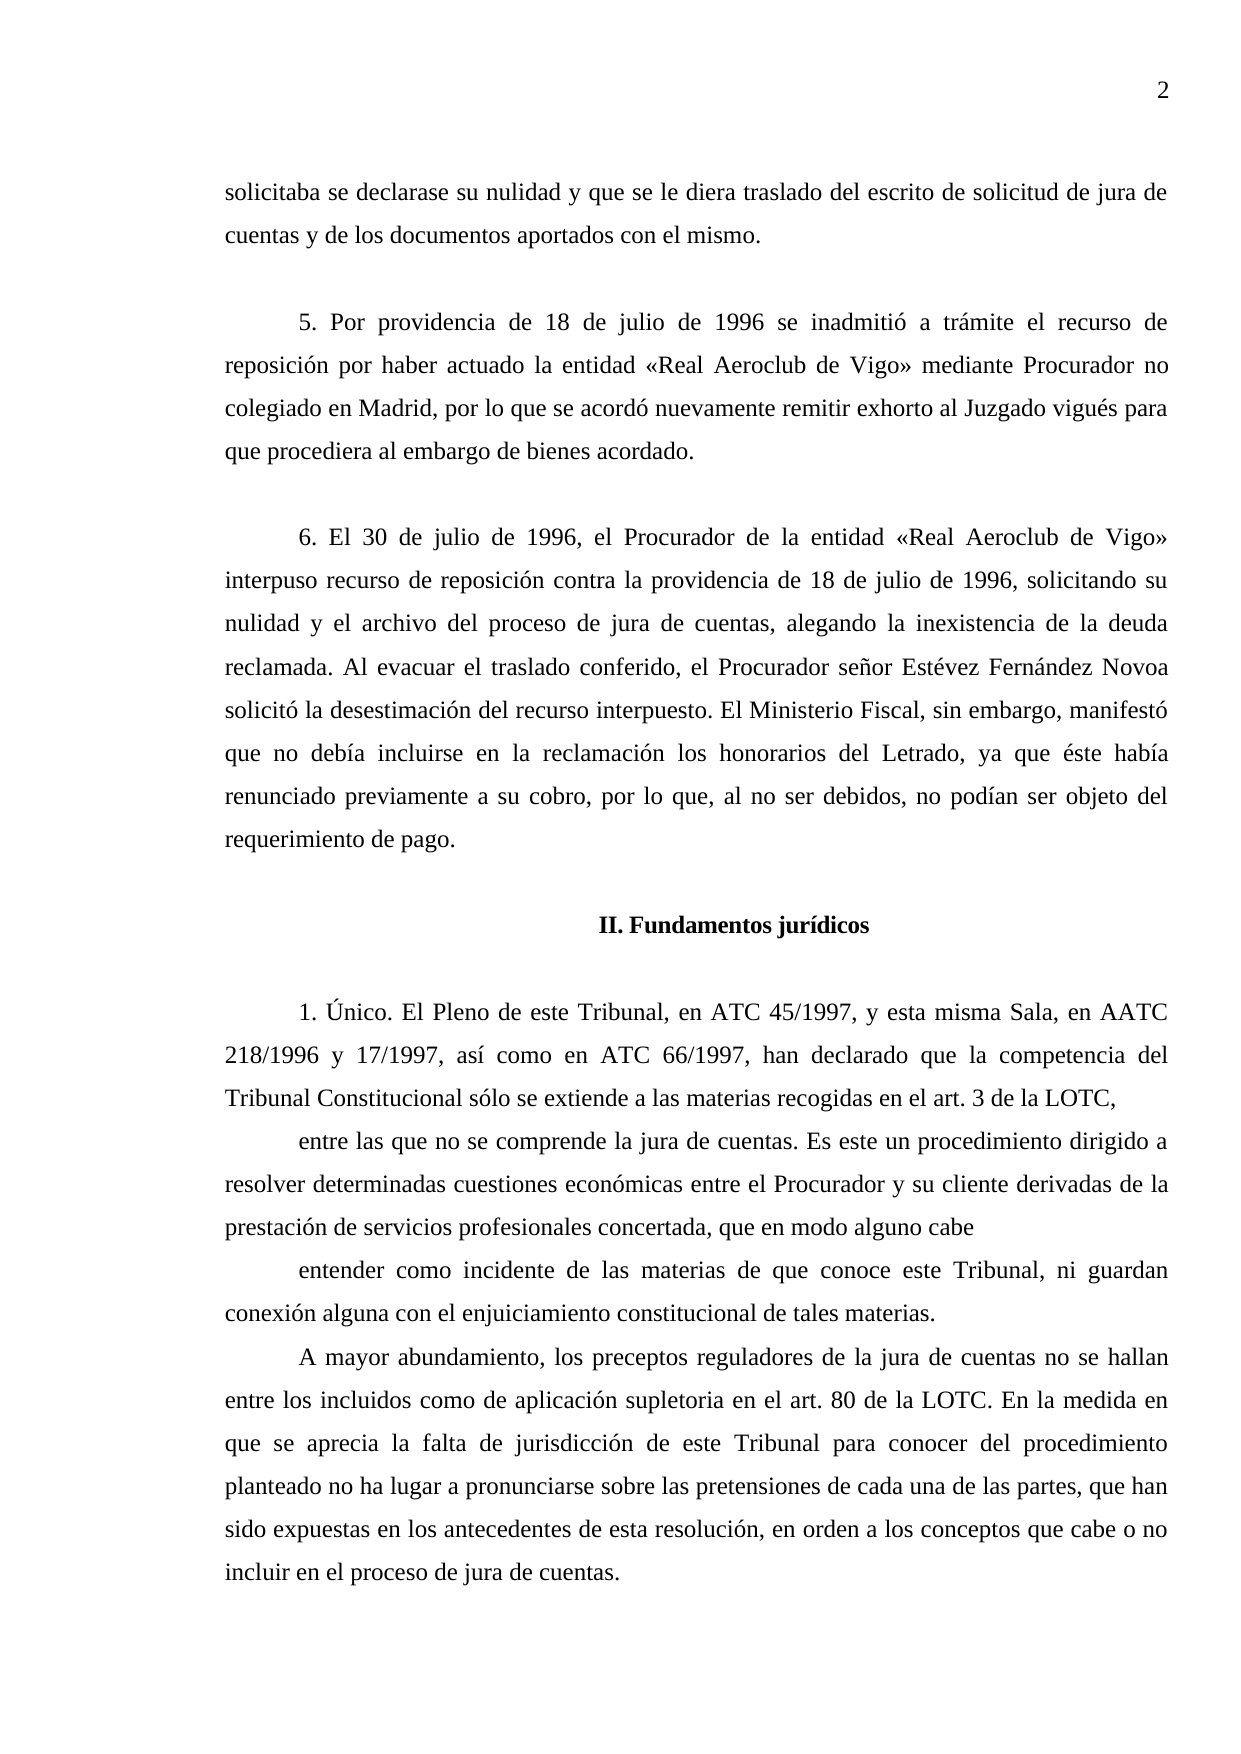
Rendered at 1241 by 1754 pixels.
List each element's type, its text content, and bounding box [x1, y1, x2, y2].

text entender como incidente de las materias de que conoce este Tribunal, ni guardan conexión alguna con el enjuiciamiento constitucional de tales materias. [224, 1255, 1169, 1327]
text 5. Por providencia de 18 de julio de 1996 se inadmitió a trámite el recurso de reposición por haber actuado la entidad «Real Aeroclub de Vigo» mediante Procurador no colegiado en Madrid, por lo que se acordó nuevamente remitir exhorto al Juzgado vigués para que procediera al embargo de bienes acordado. [224, 307, 1169, 465]
text A mayor abundamiento, los preceptos reguladores de la jura de cuentas no se hallan entre los incluidos como de aplicación supletoria en el art. 80 de la LOTC. En la medida en que se aprecia la falta de jurisdicción de este Tribunal para conocer del procedimiento planteado no ha lugar a pronunciarse sobre las pretensiones de cada una de las partes, que han sido expuestas en los antecedentes de esta resolución, en orden a los conceptos que cabe o no incluir en el proceso de jura de cuentas. [224, 1342, 1169, 1586]
text 6. El 30 de julio de 1996, el Procurador de la entidad «Real Aeroclub de Vigo» interpuso recurso de reposición contra la providencia de 18 de julio de 1996, solicitando su nulidad y el archivo del proceso de jura de cuentas, alegando la inexistencia de la deuda reclamada. Al evacuar el traslado conferido, el Procurador señor Estévez Fernández Novoa solicitó la desestimación del recurso interpuesto. El Ministerio Fiscal, sin embargo, manifestó que no debía incluirse en la reclamación los honorarios del Letrado, ya que éste había renunciado previamente a su cobro, por lo que, al no ser debidos, no podían ser objeto del requerimiento de pago. [224, 522, 1169, 853]
text 1. Único. El Pleno de este Tribunal, en ATC 45/1997, y esta misma Sala, en AATC 218/1996 y 17/1997, así como en ATC 66/1997, han declarado que la competencia del Tribunal Constitucional sólo se extiende a las materias recogidas en el art. 3 de la LOTC, [224, 997, 1169, 1112]
subtitle II. Fundamentos jurídicos [224, 910, 1169, 939]
text entre las que no se comprende la jura de cuentas. Es este un procedimiento dirigido a resolver determinadas cuestiones económicas entre el Procurador y su cliente derivadas de la prestación de servicios profesionales concertada, que en modo alguno cabe [224, 1126, 1169, 1241]
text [224, 177, 1169, 249]
